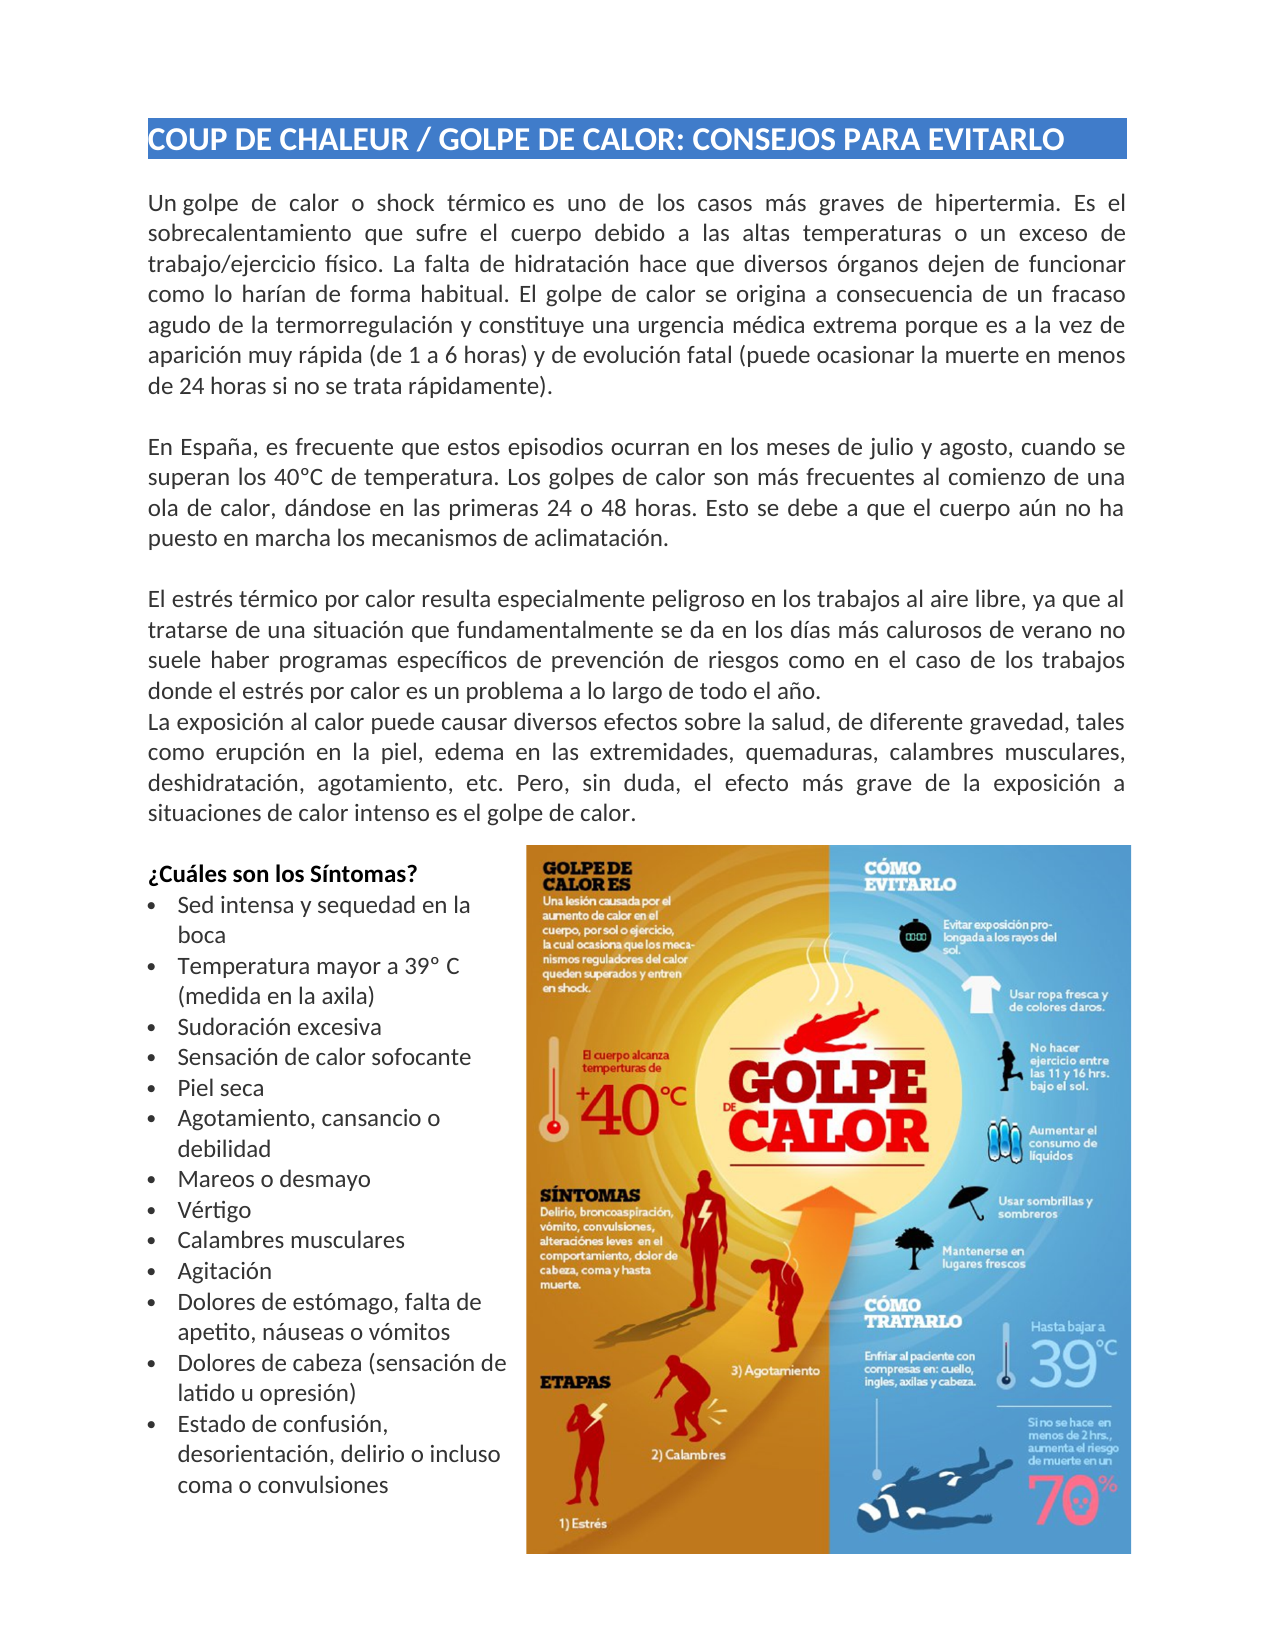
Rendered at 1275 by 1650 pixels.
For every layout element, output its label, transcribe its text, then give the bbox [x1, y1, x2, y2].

list Sudoración excesiva [148, 1011, 525, 1041]
text El estrés térmico por calor resulta especialmente peligroso en los trabajos al aire libre, ya que al tratarse de una situación que fundamentalmente se da en los días más calurosos de verano no suele haber programas específicos de prevención de riesgos como en el caso de los trabajos donde el estrés por calor es un problema a lo largo de todo el año. [148, 584, 1127, 706]
list Agitación [148, 1255, 525, 1286]
list Sed intensa y sequedad en la boca [148, 889, 525, 950]
picture [525, 845, 1131, 1552]
text La exposición al calor puede causar diversos efectos sobre la salud, de diferente gravedad, tales como erupción en la piel, edema en las extremidades, quemaduras, calambres musculares, deshidratación, agotamiento, etc. Pero, sin duda, el efecto más grave de la exposición a situaciones de calor intenso es el golpe de calor. [148, 706, 1127, 828]
list Piel seca [148, 1072, 525, 1102]
text ¿Cuáles son los Síntomas? [148, 858, 525, 889]
list Calambres musculares [148, 1224, 525, 1255]
list Sensación de calor sofocante [148, 1041, 525, 1072]
text Un golpe de calor o shock térmico es uno de los casos más graves de hipertermia. Es el sobrecalentamiento que sufre el cuerpo debido a las altas temperaturas o un exceso de trabajo/ejercicio físico. La falta de hidratación hace que diversos órganos dejen de funcionar como lo harían de forma habitual. El golpe de calor se origina a consecuencia de un fracaso agudo de la termorregulación y constituye una urgencia médica extrema porque es a la vez de aparición muy rápida (de 1 a 6 horas) y de evolución fatal (puede ocasionar la muerte en menos de 24 horas si no se trata rápidamente). [148, 187, 1127, 401]
list Dolores de cabeza (sensación de latido u opresión) [148, 1347, 525, 1408]
text En España, es frecuente que estos episodios ocurran en los meses de julio y agosto, cuando se superan los 40ºC de temperatura. Los golpes de calor son más frecuentes al comienzo de una ola de calor, dándose en las primeras 24 o 48 horas. Esto se debe a que el cuerpo aún no ha puesto en marcha los mecanismos de aclimatación. [148, 431, 1127, 553]
list Temperatura mayor a 39º C (medida en la axila) [148, 950, 525, 1011]
list Mareos o desmayo [148, 1163, 525, 1194]
list Estado de confusión, desorientación, delirio o incluso coma o convulsiones [148, 1408, 525, 1499]
text COUP DE CHALEUR / GOLPE DE CALOR: CONSEJOS PARA EVITARLO [148, 118, 1127, 159]
list Vértigo [148, 1194, 525, 1224]
list Dolores de estómago, falta de apetito, náuseas o vómitos [148, 1286, 525, 1347]
list Agotamiento, cansancio o debilidad [148, 1102, 525, 1163]
